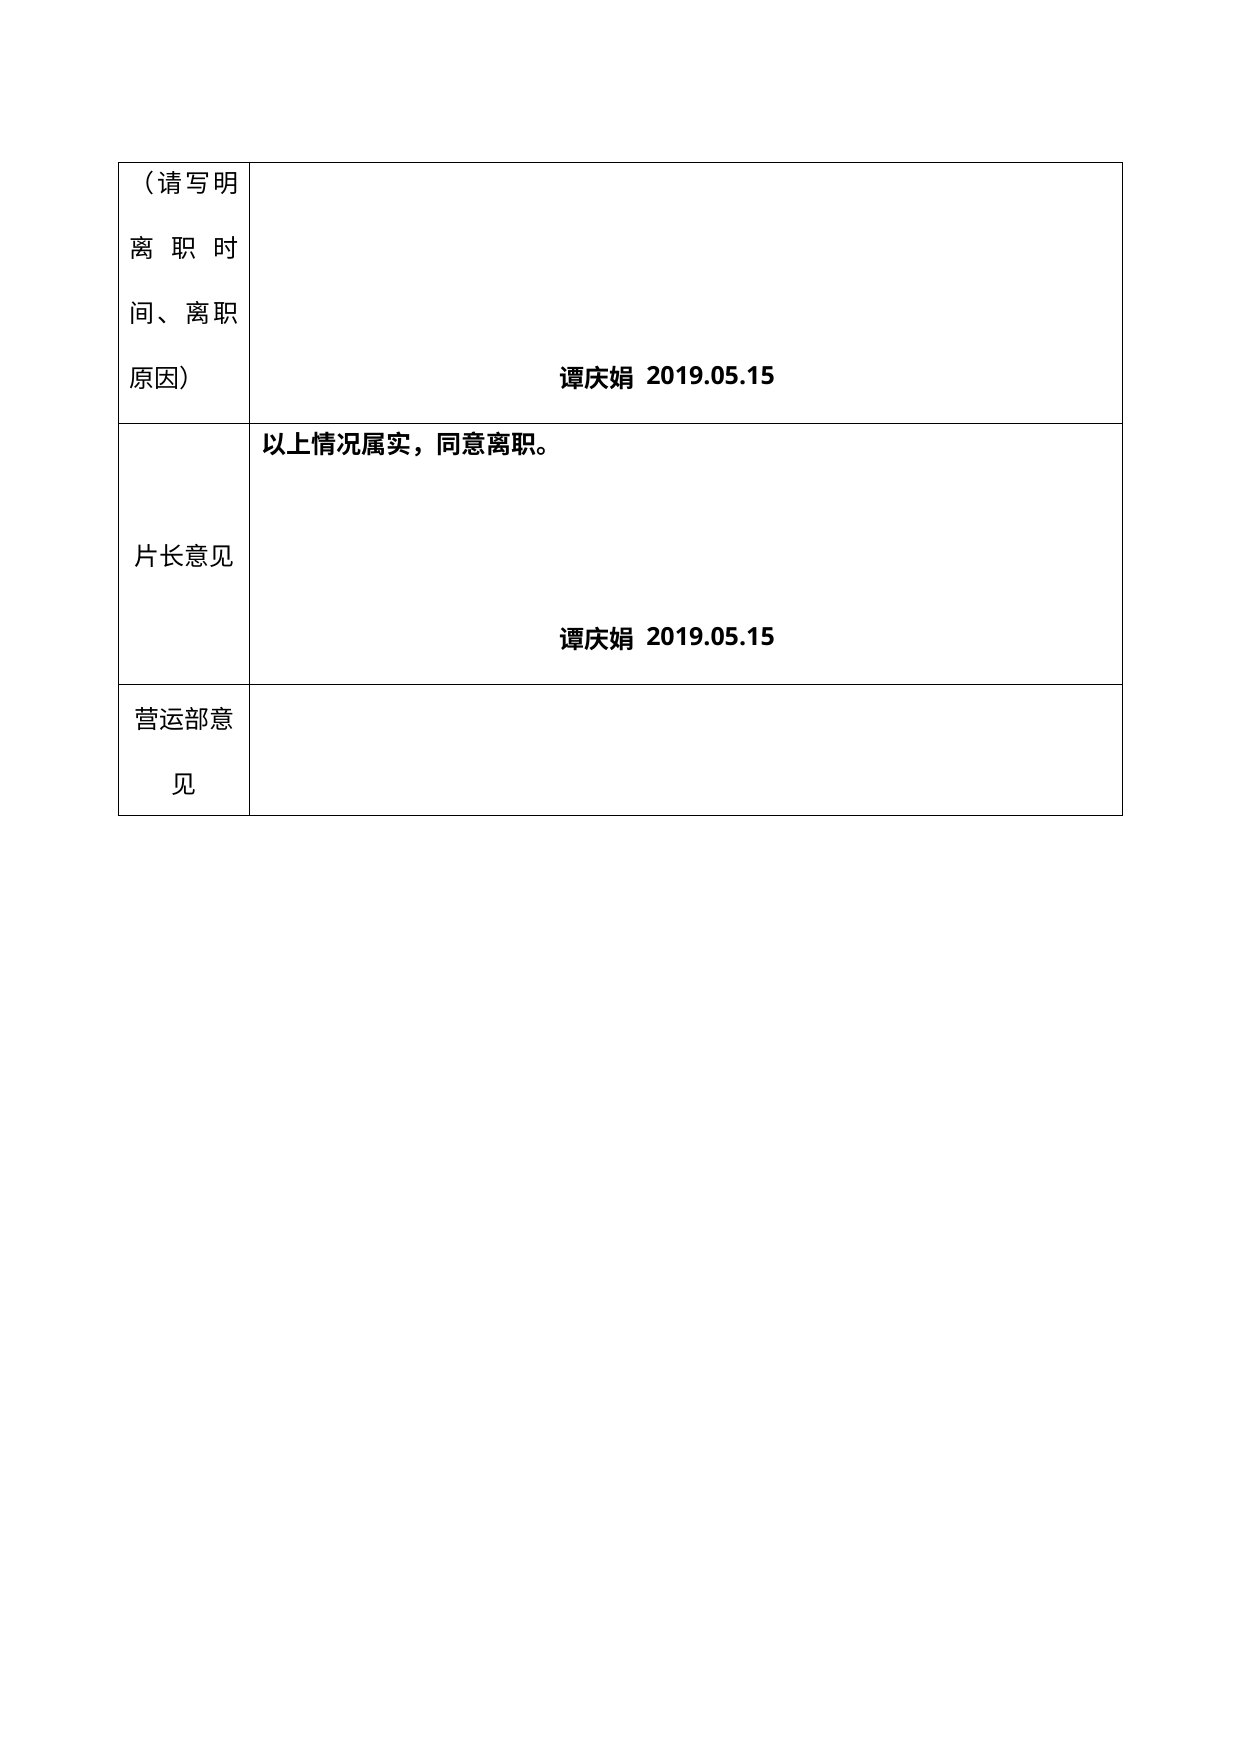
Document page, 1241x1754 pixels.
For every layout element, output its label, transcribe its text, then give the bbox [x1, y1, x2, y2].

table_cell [250, 163, 1122, 423]
table_cell 片长意见 [119, 424, 249, 684]
table_cell 以上情况属实，同意离职。 谭庆娟 2019.05.15 [250, 424, 1122, 684]
table_cell 店长意见（请写明离职时间、离职原因） [119, 163, 249, 423]
table_cell [250, 685, 1122, 815]
table_cell 营运部意见 [119, 685, 249, 815]
